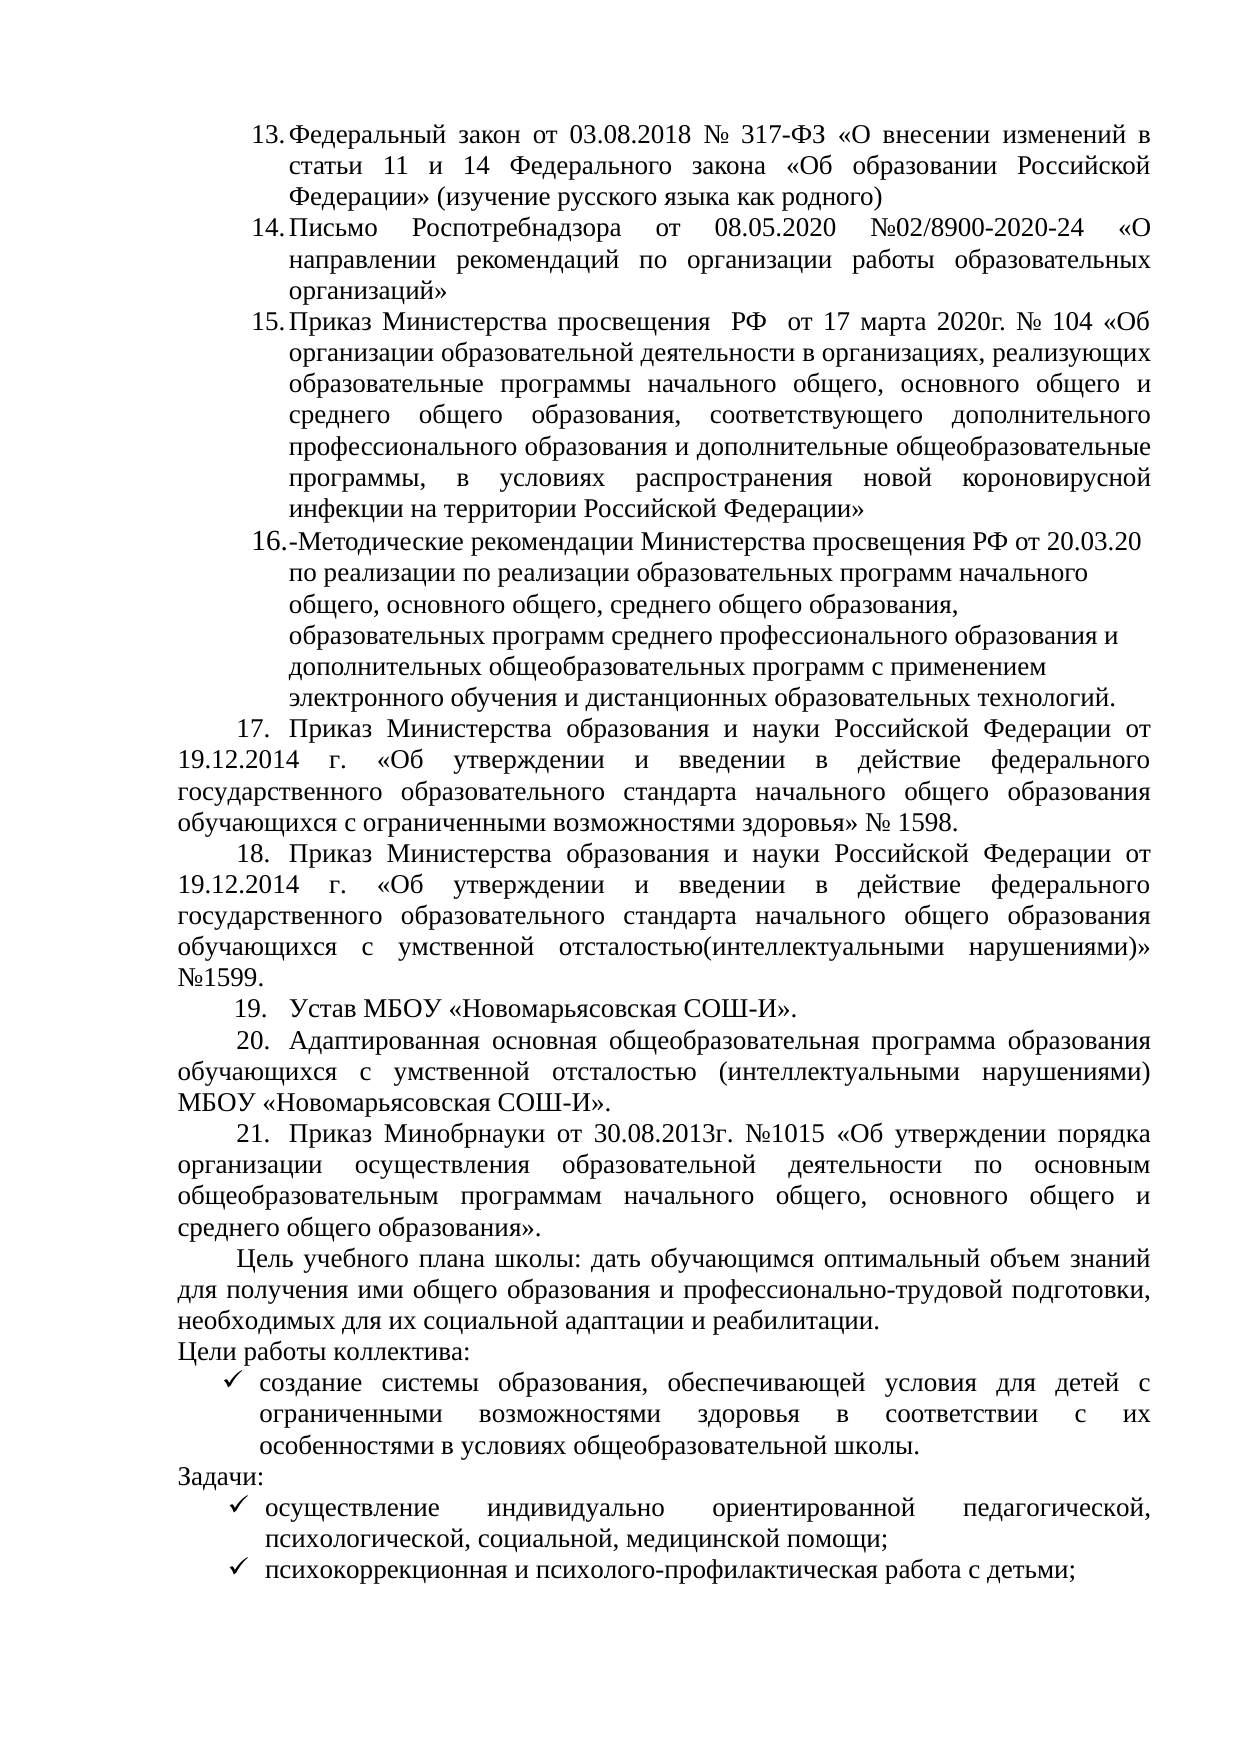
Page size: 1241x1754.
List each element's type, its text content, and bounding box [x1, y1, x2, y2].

list Письмо Роспотребнадзора от 08.05.2020 №02/8900-2020-24 «О направлении рекомендаций по организации работы образовательных организаций» [251, 212, 1152, 305]
text Цель учебного плана школы: дать обучающимся оптимальный объем знаний для получения ими общего образования и профессионально-трудовой подготовки, необходимых для их социальной адаптации и реабилитации. [177, 1242, 1152, 1335]
list Федеральный закон от 03.08.2018 № 317-ФЗ «О внесении изменений в статьи 11 и 14 Федерального закона «Об образовании Российской Федерации» (изучение русского языка как родного) [251, 118, 1152, 212]
list Устав МБОУ «Новомарьясовская СОШ-И». [177, 993, 1152, 1024]
list психокоррекционная и психолого-профилактическая работа с детьми; [227, 1553, 1152, 1585]
list создание системы образования, обеспечивающей условия для детей с ограниченными возможностями здоровья в соответствии с их особенностями в условиях общеобразовательной школы. [222, 1366, 1152, 1460]
list осуществление индивидуально ориентированной педагогической, психологической, социальной, медицинской помощи; [227, 1491, 1152, 1553]
list Адаптированная основная общеобразовательная программа образования обучающихся с умственной отсталостью (интеллектуальными нарушениями) МБОУ «Новомарьясовская СОШ-И». [177, 1024, 1152, 1117]
list Приказ Министерства образования и науки Российской Федерации от 19.12.2014 г. «Об утверждении и введении в действие федерального государственного образовательного стандарта начального общего образования обучающихся с ограниченными возможностями здоровья» № 1598. [177, 712, 1152, 837]
list Приказ Министерства образования и науки Российской Федерации от 19.12.2014 г. «Об утверждении и введении в действие федерального государственного образовательного стандарта начального общего образования обучающихся с умственной отсталостью(интеллектуальными нарушениями)» №1599. [177, 837, 1152, 993]
text Задачи: [177, 1460, 1152, 1491]
list Приказ Минобрнауки от 30.08.2013г. №1015 «Об утверждении порядка организации осуществления образовательной деятельности по основным общеобразовательным программам начального общего, основного общего и среднего общего образования». [177, 1117, 1152, 1242]
text Цели работы коллектива: [177, 1335, 1152, 1366]
list -Методические рекомендации Министерства просвещения РФ от 20.03.20 по реализации по реализации образовательных программ начального общего, основного общего, среднего общего образования, образовательных программ среднего профессионального образования и дополнительных общеобразовательных программ с применением электронного обучения и дистанционных образовательных технологий. [251, 523, 1152, 712]
list Приказ Министерства просвещения РФ от 17 марта 2020г. № 104 «Об организации образовательной деятельности в организациях, реализующих образовательные программы начального общего, основного общего и среднего общего образования, соответствующего дополнительного профессионального образования и дополнительные общеобразовательные программы, в условиях распространения новой короновирусной инфекции на территории Российской Федерации» [251, 305, 1152, 523]
